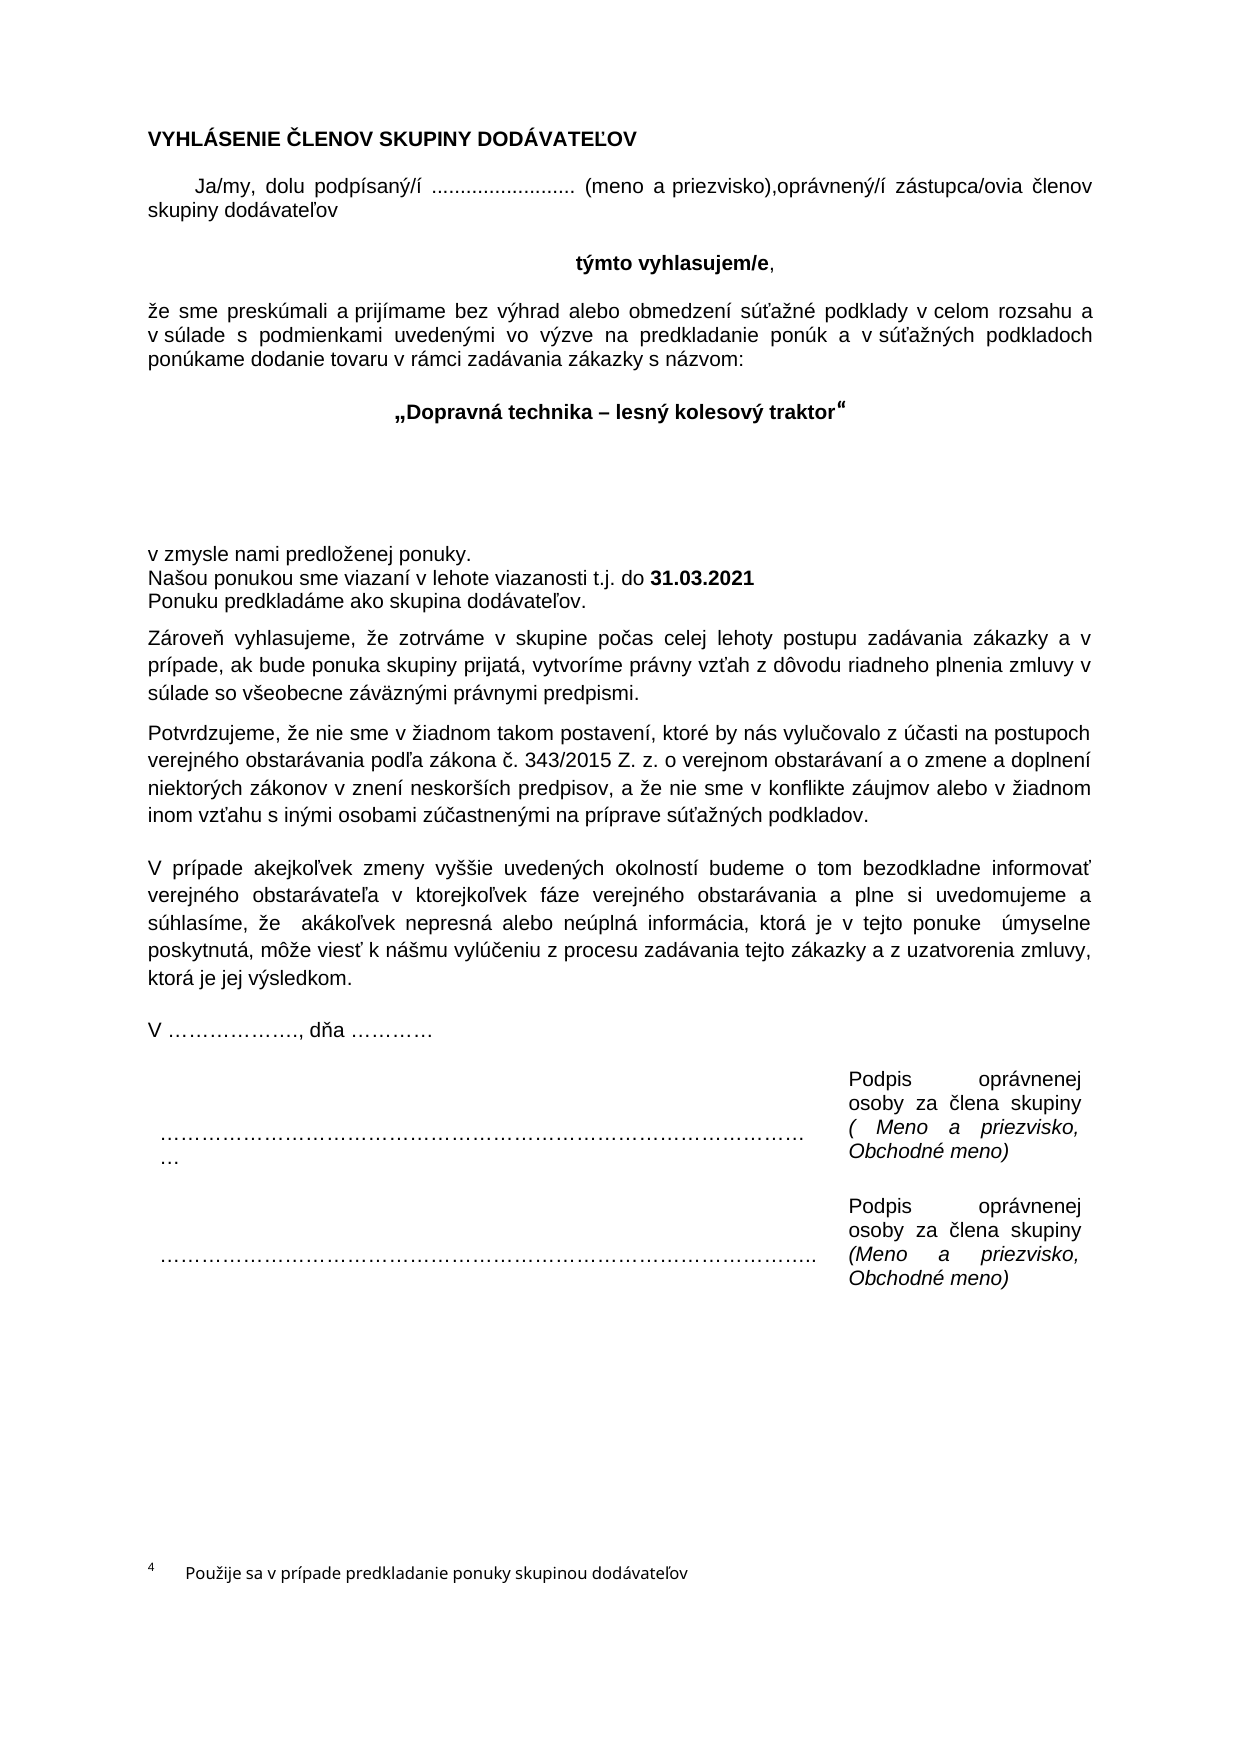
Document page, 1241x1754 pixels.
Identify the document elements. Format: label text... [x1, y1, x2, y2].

text týmto vyhlasujem/e, [148, 251, 1093, 275]
text v zmysle nami predloženej ponuky. [148, 541, 1093, 565]
list Použije sa v prípade predkladanie ponuky skupinou dodávateľov [148, 1559, 1093, 1584]
text V prípade akejkoľvek zmeny vyššie uvedených okolností budeme o tom bezodkladne informovať verejného obstarávateľa v ktorejkoľvek fáze verejného obstarávania a plne si uvedomujeme a súhlasíme, že akákoľvek nepresná alebo neúplná informácia, ktorá je v tejto ponuke úmyselne poskytnutá, môže viesť k nášmu vylúčeniu z procesu zadávania tejto zákazky a z uzatvorenia zmluvy, ktorá je jej výsledkom. [148, 856, 1093, 990]
text V ………………., dňa ………… [148, 1018, 1093, 1042]
text VYHLÁSENIE členov skupiny dodávateľov [148, 126, 1093, 150]
table_header Podpis oprávnenej osoby za člena skupiny ( Meno a priezvisko, Obchodné meno) [837, 1067, 1093, 1194]
list „Dopravná technika – lesný kolesový traktor“ [148, 395, 1093, 425]
table_cell Podpis oprávnenej osoby za člena skupiny (Meno a priezvisko, Obchodné meno) [837, 1194, 1093, 1315]
table_header …………………………………………………………………………………… [148, 1067, 837, 1194]
text Ponuku predkladáme ako skupina dodávateľov. [148, 589, 1093, 613]
text Ja/my, dolu podpísaný/í ......................... (meno a priezvisko),oprávnený/í zástupca/ovia členov skupiny dodávateľov [148, 174, 1093, 222]
table_cell ………………………………………………………………………………….. [148, 1194, 837, 1315]
text Našou ponukou sme viazaní v lehote viazanosti t.j. do 31.03.2021 [148, 565, 1093, 589]
text Zároveň vyhlasujeme, že zotrváme v skupine počas celej lehoty postupu zadávania zákazky a v prípade, ak bude ponuka skupiny prijatá, vytvoríme právny vzťah z dôvodu riadneho plnenia zmluvy v súlade so všeobecne záväznými právnymi predpismi. [148, 626, 1093, 705]
text že sme preskúmali a prijímame bez výhrad alebo obmedzení súťažné podklady v celom rozsahu a v súlade s podmienkami uvedenými vo výzve na predkladanie ponúk a v súťažných podkladoch ponúkame dodanie tovaru v rámci zadávania zákazky s názvom: [148, 299, 1093, 371]
text Potvrdzujeme, že nie sme v žiadnom takom postavení, ktoré by nás vylučovalo z účasti na postupoch verejného obstarávania podľa zákona č. 343/2015 Z. z. o verejnom obstarávaní a o zmene a doplnení niektorých zákonov v znení neskorších predpisov, a že nie sme v konflikte záujmov alebo v žiadnom inom vzťahu s inými osobami zúčastnenými na príprave súťažných podkladov. [148, 721, 1093, 827]
